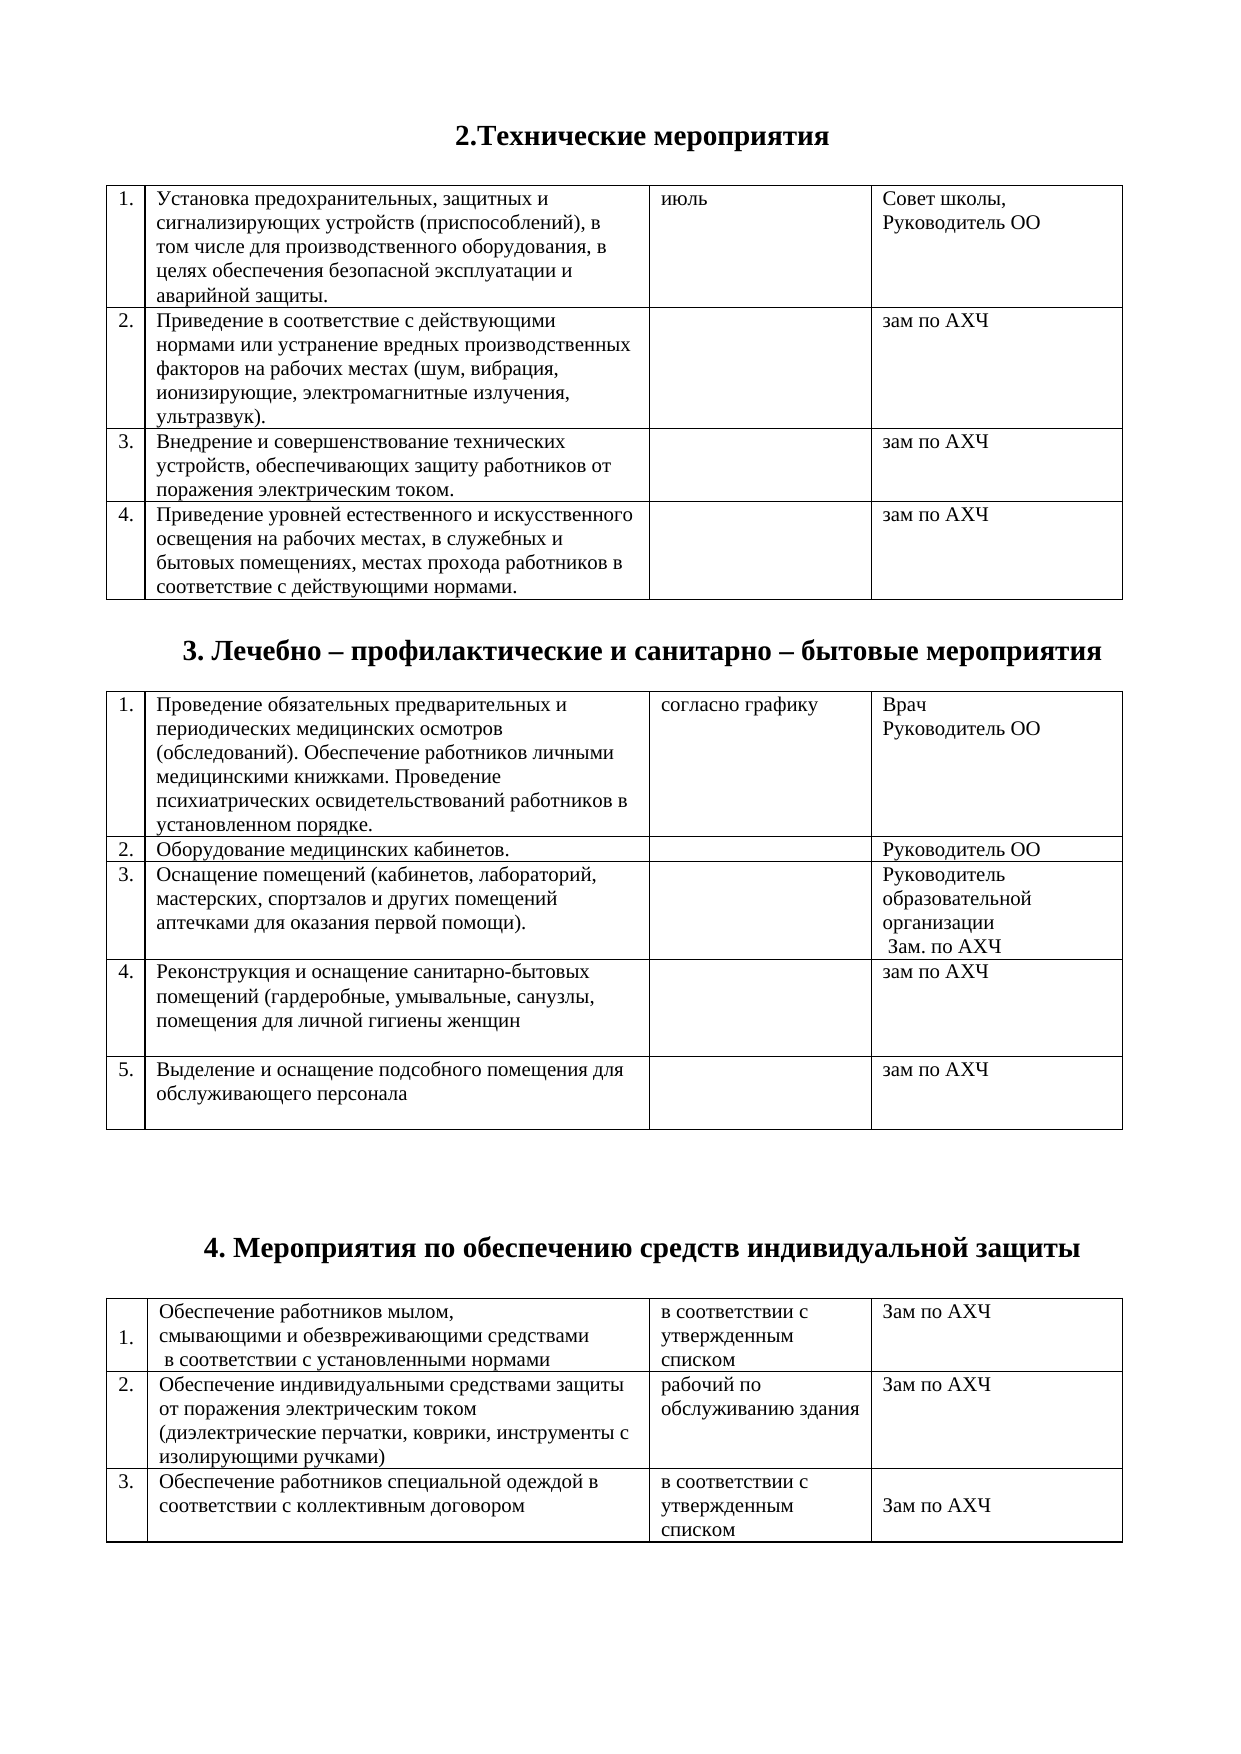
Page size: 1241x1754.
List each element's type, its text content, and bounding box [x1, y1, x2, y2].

table_cell 2. [107, 308, 144, 428]
table_cell [650, 308, 871, 428]
table_cell Оборудование медицинских кабинетов. [146, 837, 649, 861]
table_header Проведение обязательных предварительных и периодических медицинских осмотров (обследований). Обеспечение работников личными медицинскими книжками. Проведение психиатрических освидетельствований работников в установленном порядке. [146, 692, 649, 836]
table_header Обеспечение работников мылом, смывающими и обезвреживающими средствами в соответствии с установленными нормами [148, 1299, 649, 1371]
table_header в соответствии с утвержденным списком [650, 1299, 871, 1371]
table_cell Выделение и оснащение подсобного помещения для обслуживающего персонала [146, 1057, 649, 1129]
table_cell 3. [107, 429, 144, 501]
table_header 1. [107, 1299, 147, 1371]
table_cell зам по АХЧ [872, 960, 1122, 1056]
table_cell 3. [107, 1469, 147, 1541]
table_header 1. [107, 186, 144, 307]
text 2.Технические мероприятия [118, 118, 1167, 152]
table_cell Реконструкция и оснащение санитарно-бытовых помещений (гардеробные, умывальные, санузлы, помещения для личной гигиены женщин [146, 960, 649, 1056]
table_cell Руководитель образовательной организации Зам. по АХЧ [872, 862, 1122, 958]
table_cell [650, 502, 871, 598]
table_cell [650, 960, 871, 1056]
table_header Врач Руководитель ОО [872, 692, 1122, 836]
table_cell 3. [107, 862, 144, 958]
table_header июль [650, 186, 871, 307]
table_cell Внедрение и совершенствование технических устройств, обеспечивающих защиту работников от поражения электрическим током. [146, 429, 649, 501]
table_cell 2. [107, 1372, 147, 1468]
table_cell зам по АХЧ [872, 1057, 1122, 1129]
table_cell [650, 837, 871, 861]
table_cell [650, 429, 871, 501]
table_header 1. [107, 692, 144, 836]
table_header Зам по АХЧ [872, 1299, 1122, 1371]
table_cell [650, 1057, 871, 1129]
table_cell [650, 862, 871, 958]
text 4. Мероприятия по обеспечению средств индивидуальной защиты [118, 1231, 1167, 1264]
table_cell 4. [107, 502, 144, 598]
table_cell рабочий по обслуживанию здания [650, 1372, 871, 1468]
table_cell Приведение в соответствие с действующими нормами или устранение вредных производственных факторов на рабочих местах (шум, вибрация, ионизирующие, электромагнитные излучения, ультразвук). [146, 308, 649, 428]
table_cell Обеспечение индивидуальными средствами защиты от поражения электрическим током (диэлектрические перчатки, коврики, инструменты с изолирующими ручками) [148, 1372, 649, 1468]
table_header Совет школы, Руководитель ОО [872, 186, 1122, 307]
table_cell в соответствии с утвержденным списком [650, 1469, 871, 1541]
table_cell Приведение уровней естественного и искусственного освещения на рабочих местах, в служебных и бытовых помещениях, местах прохода работников в соответствие с действующими нормами. [146, 502, 649, 598]
table_cell 2. [107, 837, 144, 861]
table_header согласно графику [650, 692, 871, 836]
table_cell Руководитель ОО [872, 837, 1122, 861]
table_cell Зам по АХЧ [872, 1372, 1122, 1468]
table_cell зам по АХЧ [872, 429, 1122, 501]
table_cell Зам по АХЧ [872, 1469, 1122, 1541]
table_cell зам по АХЧ [872, 502, 1122, 598]
table_cell 4. [107, 960, 144, 1056]
table_cell зам по АХЧ [872, 308, 1122, 428]
text 3. Лечебно – профилактические и санитарно – бытовые мероприятия [118, 633, 1167, 667]
table_cell Оснащение помещений (кабинетов, лабораторий, мастерских, спортзалов и других помещений аптечками для оказания первой помощи). [146, 862, 649, 958]
table_header Установка предохранительных, защитных и сигнализирующих устройств (приспособлений), в том числе для производственного оборудования, в целях обеспечения безопасной эксплуатации и аварийной защиты. [146, 186, 649, 307]
table_cell Обеспечение работников специальной одеждой в соответствии с коллективным договором [148, 1469, 649, 1541]
table_cell 5. [107, 1057, 144, 1129]
